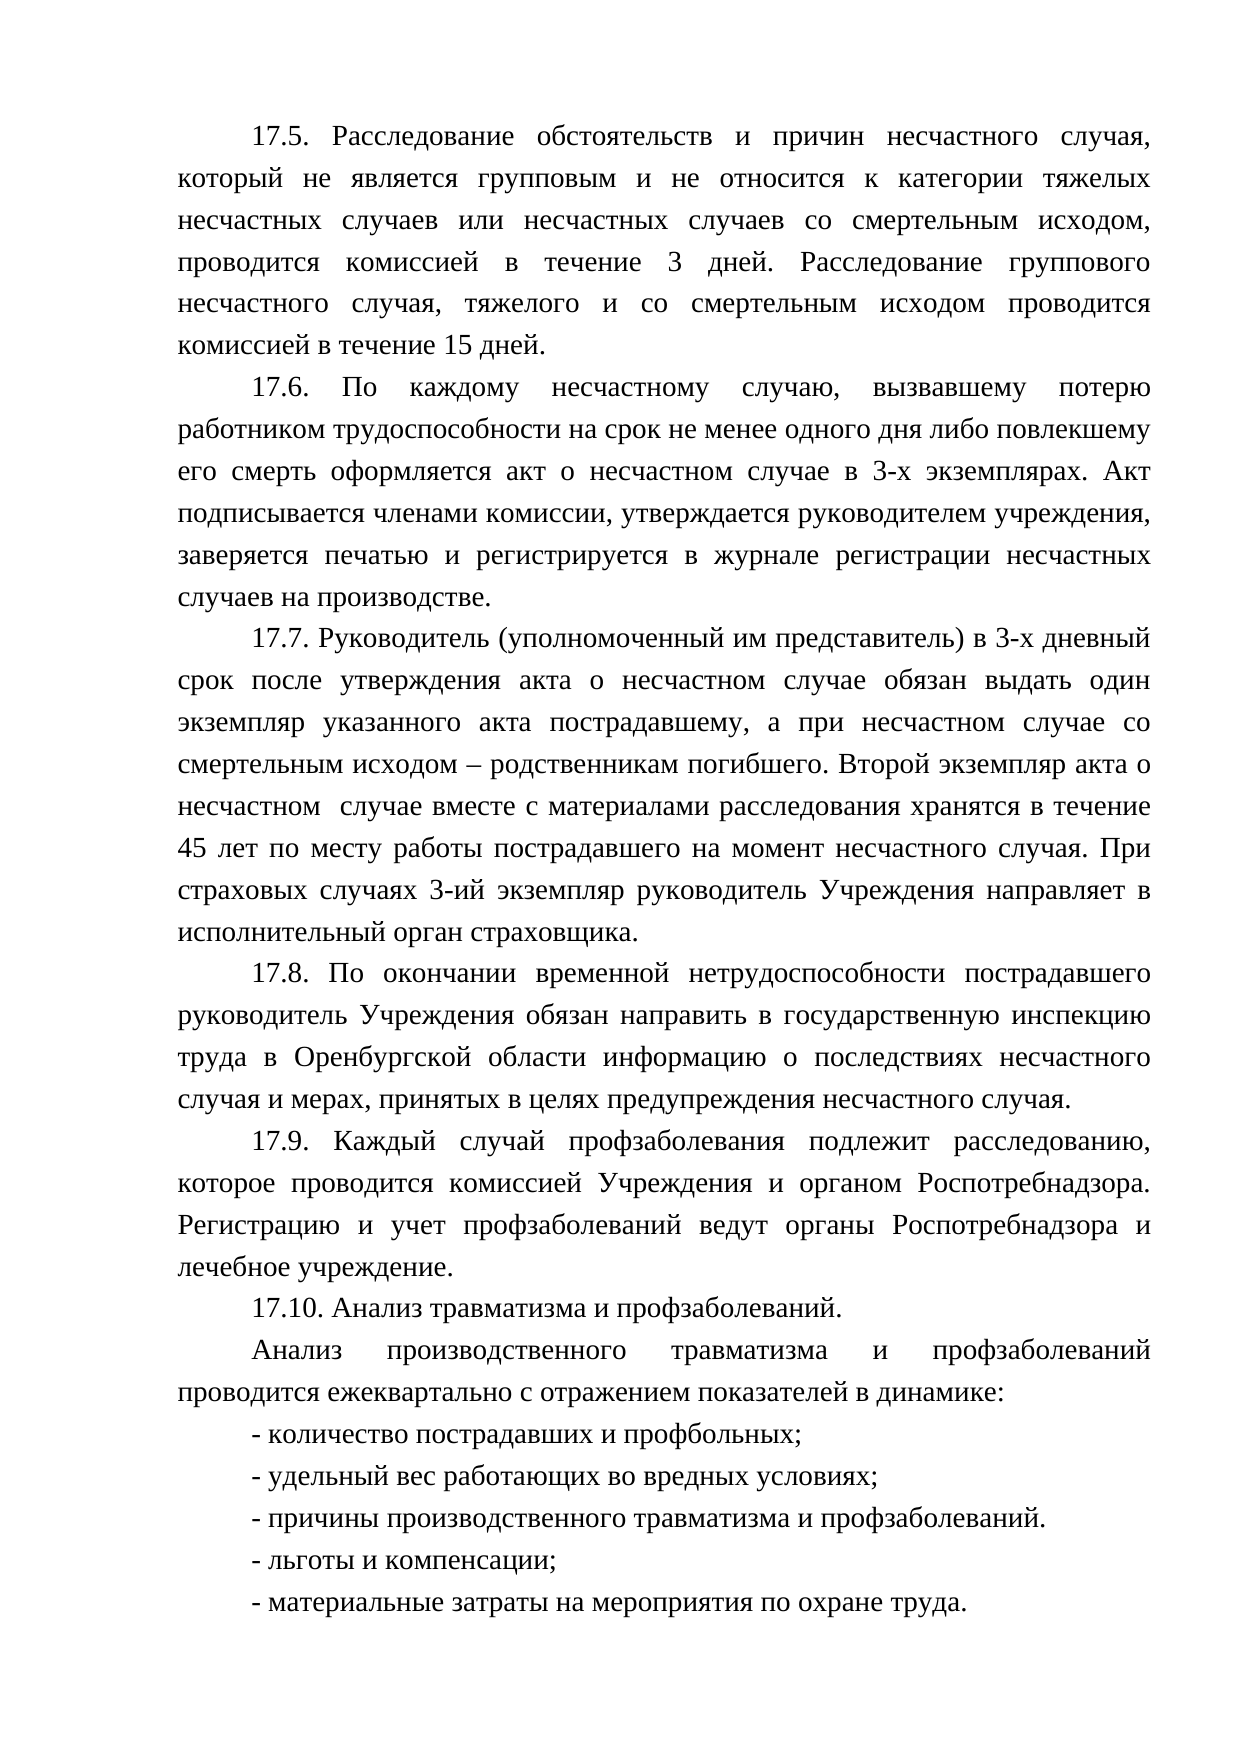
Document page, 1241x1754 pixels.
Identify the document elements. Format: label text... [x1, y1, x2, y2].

text 17.10. Анализ травматизма и профзаболеваний. [177, 1291, 1152, 1324]
text 17.7. Руководитель (уполномоченный им представитель) в 3-х дневный срок после утверждения акта о несчастном случае обязан выдать один экземпляр указанного акта пострадавшему, а при несчастном случае со смертельным исходом – родственникам погибшего. Второй экземпляр акта о несчастном случае вместе с материалами расследования хранятся в течение 45 лет по месту работы пострадавшего на момент несчастного случая. При страховых случаях 3-ий экземпляр руководитель Учреждения направляет в исполнительный орган страховщика. [177, 621, 1152, 947]
text - материальные затраты на мероприятия по охране труда. [177, 1584, 1152, 1617]
text 17.9. Каждый случай профзаболевания подлежит расследованию, которое проводится комиссией Учреждения и органом Роспотребнадзора. Регистрацию и учет профзаболеваний ведут органы Роспотребнадзора и лечебное учреждение. [177, 1123, 1152, 1282]
text 17.6. По каждому несчастному случаю, вызвавшему потерю работником трудоспособности на срок не менее одного дня либо повлекшему его смерть оформляется акт о несчастном случае в 3-х экземплярах. Акт подписывается членами комиссии, утверждается руководителем учреждения, заверяется печатью и регистрируется в журнале регистрации несчастных случаев на производстве. [177, 369, 1152, 612]
text - удельный вес работающих во вредных условиях; [177, 1458, 1152, 1492]
text - причины производственного травматизма и профзаболеваний. [177, 1500, 1152, 1533]
text 17.8. По окончании временной нетрудоспособности пострадавшего руководитель Учреждения обязан направить в государственную инспекцию труда в Оренбургской области информацию о последствиях несчастного случая и мерах, принятых в целях предупреждения несчастного случая. [177, 956, 1152, 1115]
text Анализ производственного травматизма и профзаболеваний проводится ежеквартально с отражением показателей в динамике: [177, 1332, 1152, 1408]
text - льготы и компенсации; [177, 1542, 1152, 1575]
text 17.5. Расследование обстоятельств и причин несчастного случая, который не является групповым и не относится к категории тяжелых несчастных случаев или несчастных случаев со смертельным исходом, проводится комиссией в течение 3 дней. Расследование группового несчастного случая, тяжелого и со смертельным исходом проводится комиссией в течение 15 дней. [177, 118, 1152, 361]
text - количество пострадавших и профбольных; [177, 1416, 1152, 1450]
